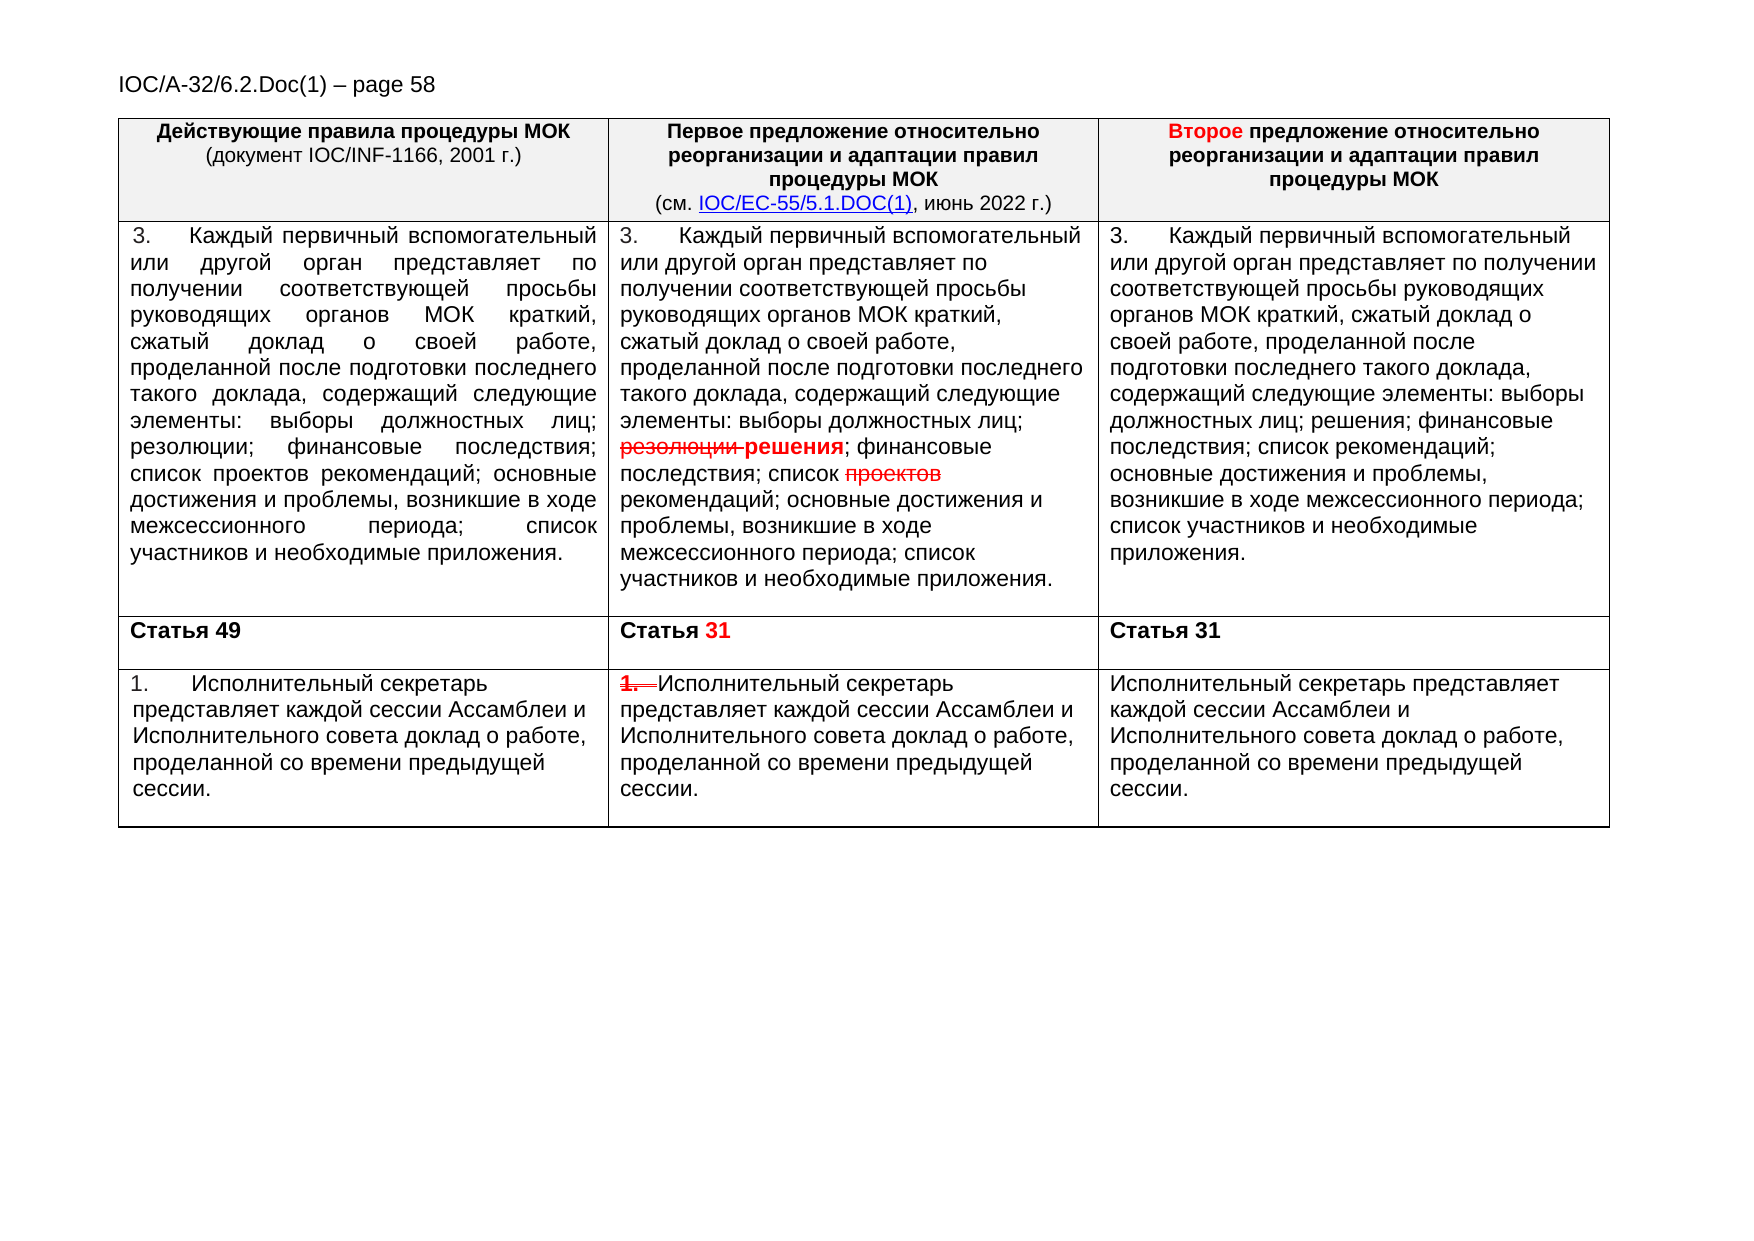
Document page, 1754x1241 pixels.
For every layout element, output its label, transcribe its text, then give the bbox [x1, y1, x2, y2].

table_header Второе предложение относительно реорганизации и адаптации правил процедуры МОК [1099, 119, 1609, 221]
table_cell Исполнительный секретарь представляет каждой сессии Ассамблеи и Исполнительного совета доклад о работе, проделанной со времени предыдущей сессии. [609, 670, 1098, 826]
table_cell Каждый первичный вспомогательный или другой орган представляет по получении соответствующей просьбы руководящих органов МОК краткий, сжатый доклад о своей работе, проделанной после подготовки последнего такого доклада, содержащий следующие элементы: выборы должностных лиц; резолюции; финансовые последствия; список проектов рекомендаций; основные достижения и проблемы, возникшие в ходе межсессионного периода; список участников и необходимые приложения. [119, 222, 608, 616]
table_header Действующие правила процедуры МОК (документ IOC/INF-1166, 2001 г.) [119, 119, 608, 221]
table_cell Каждый первичный вспомогательный или другой орган представляет по получении соответствующей просьбы руководящих органов МОК краткий, сжатый доклад о своей работе, проделанной после подготовки последнего такого доклада, содержащий следующие элементы: выборы должностных лиц; резолюции решения; финансовые последствия; список проектов рекомендаций; основные достижения и проблемы, возникшие в ходе межсессионного периода; список участников и необходимые приложения. [609, 222, 1098, 616]
table_cell Статья 49 [119, 617, 608, 669]
table_cell Исполнительный секретарь представляет каждой сессии Ассамблеи и Исполнительного совета доклад о работе, проделанной со времени предыдущей сессии. [1099, 670, 1609, 826]
table_header Первое предложение относительно реорганизации и адаптации правил процедуры МОК (см. IOC/EC-55/5.1.DOC(1), июнь 2022 г.) [609, 119, 1098, 221]
table_cell Статья 31 [1099, 617, 1609, 669]
table_cell Исполнительный секретарь представляет каждой сессии Ассамблеи и Исполнительного совета доклад о работе, проделанной со времени предыдущей сессии. [119, 670, 608, 826]
table_cell 3. Каждый первичный вспомогательный или другой орган представляет по получении соответствующей просьбы руководящих органов МОК краткий, сжатый доклад о своей работе, проделанной после подготовки последнего такого доклада, содержащий следующие элементы: выборы должностных лиц; решения; финансовые последствия; список рекомендаций; основные достижения и проблемы, возникшие в ходе межсессионного периода; список участников и необходимые приложения. [1099, 222, 1609, 616]
table_cell Статья 31 [609, 617, 1098, 669]
